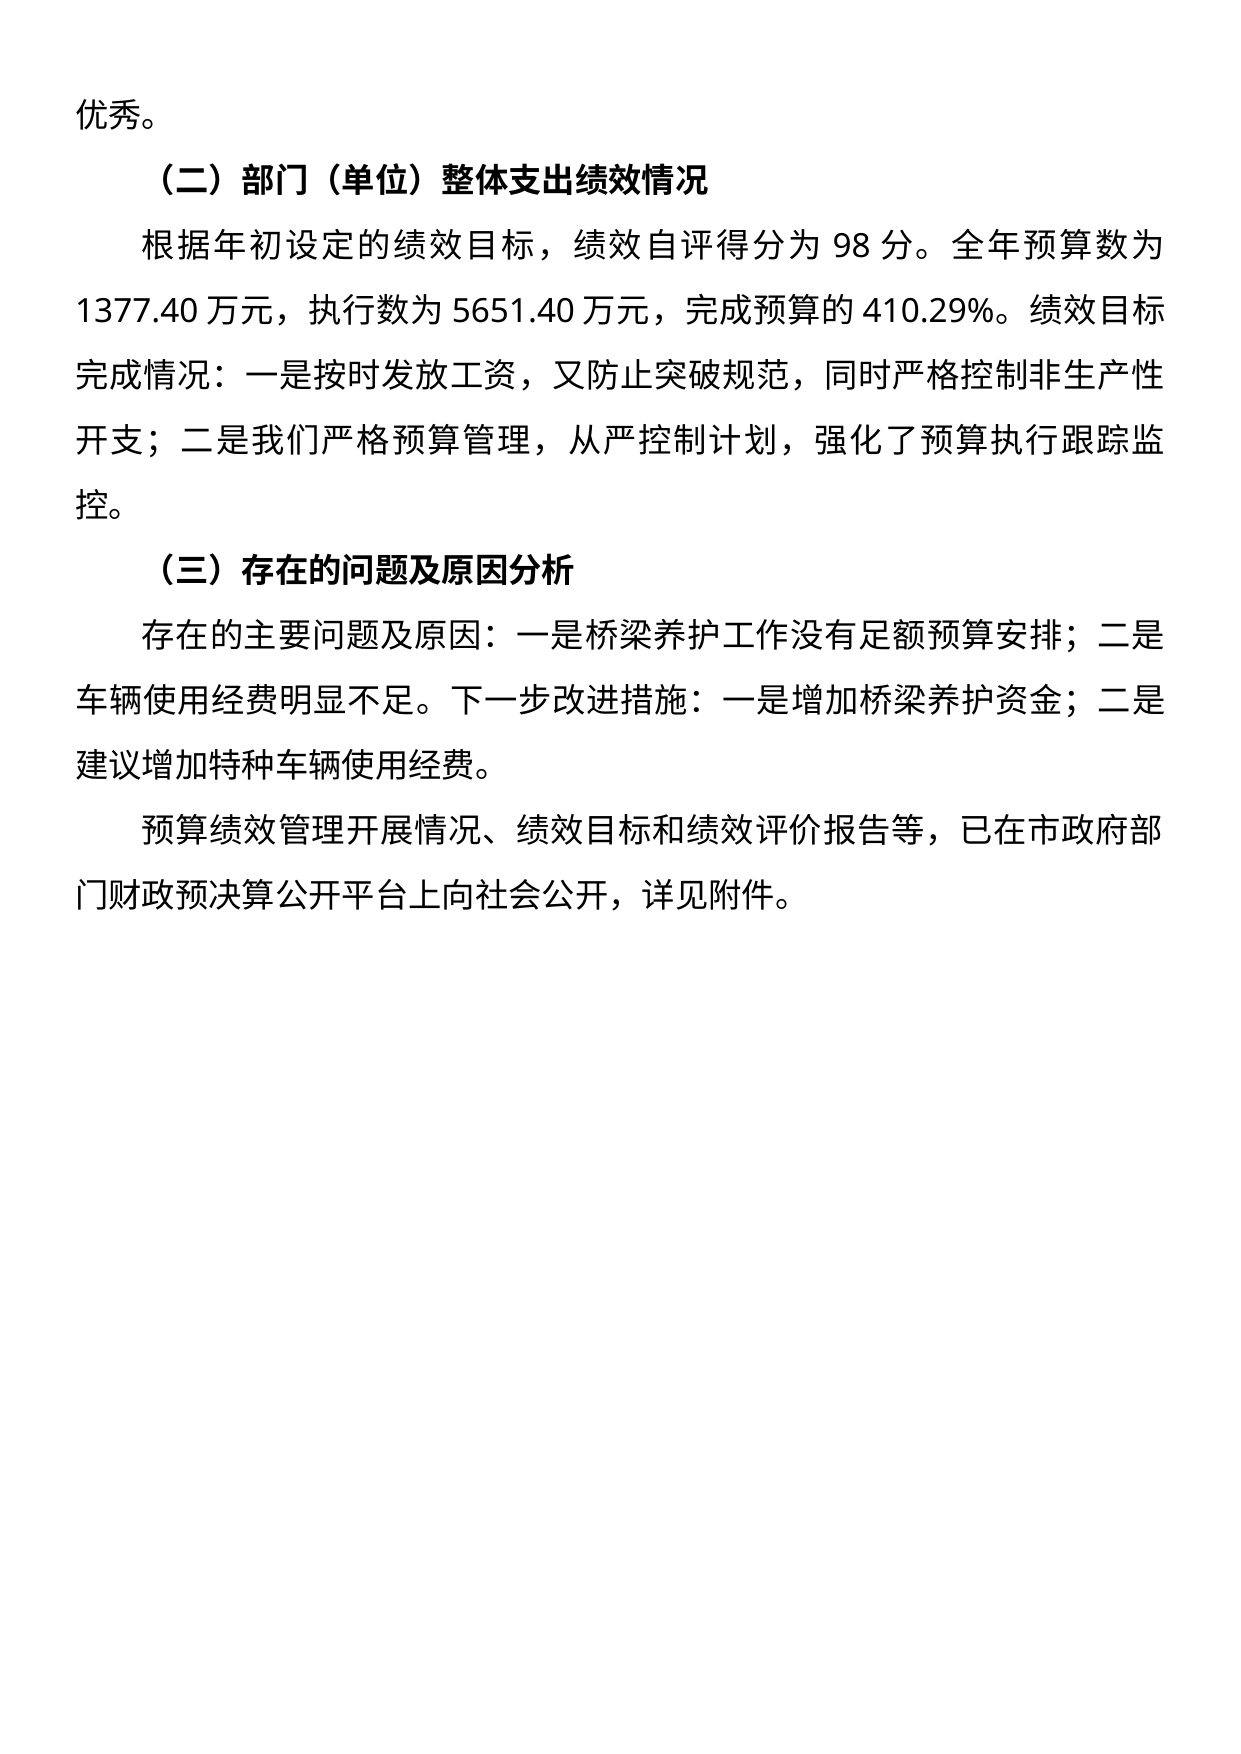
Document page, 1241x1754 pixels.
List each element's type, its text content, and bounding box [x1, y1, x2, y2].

text 根据年初设定的绩效目标，绩效自评得分为98分。全年预算数为1377.40万元，执行数为5651.40万元，完成预算的410.29%。绩效目标完成情况：一是按时发放工资，又防止突破规范，同时严格控制非生产性开支；二是我们严格预算管理，从严控制计划，强化了预算执行跟踪监控。 [75, 211, 1165, 536]
text 预算绩效管理开展情况、绩效目标和绩效评价报告等，已在市政府部门财政预决算公开平台上向社会公开，详见附件。 [75, 796, 1165, 926]
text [75, 81, 1165, 146]
text （二）部门（单位）整体支出绩效情况 [75, 146, 1165, 211]
text 存在的主要问题及原因：一是桥梁养护工作没有足额预算安排；二是车辆使用经费明显不足。下一步改进措施：一是增加桥梁养护资金；二是建议增加特种车辆使用经费。 [75, 601, 1165, 796]
text （三）存在的问题及原因分析 [75, 536, 1165, 601]
